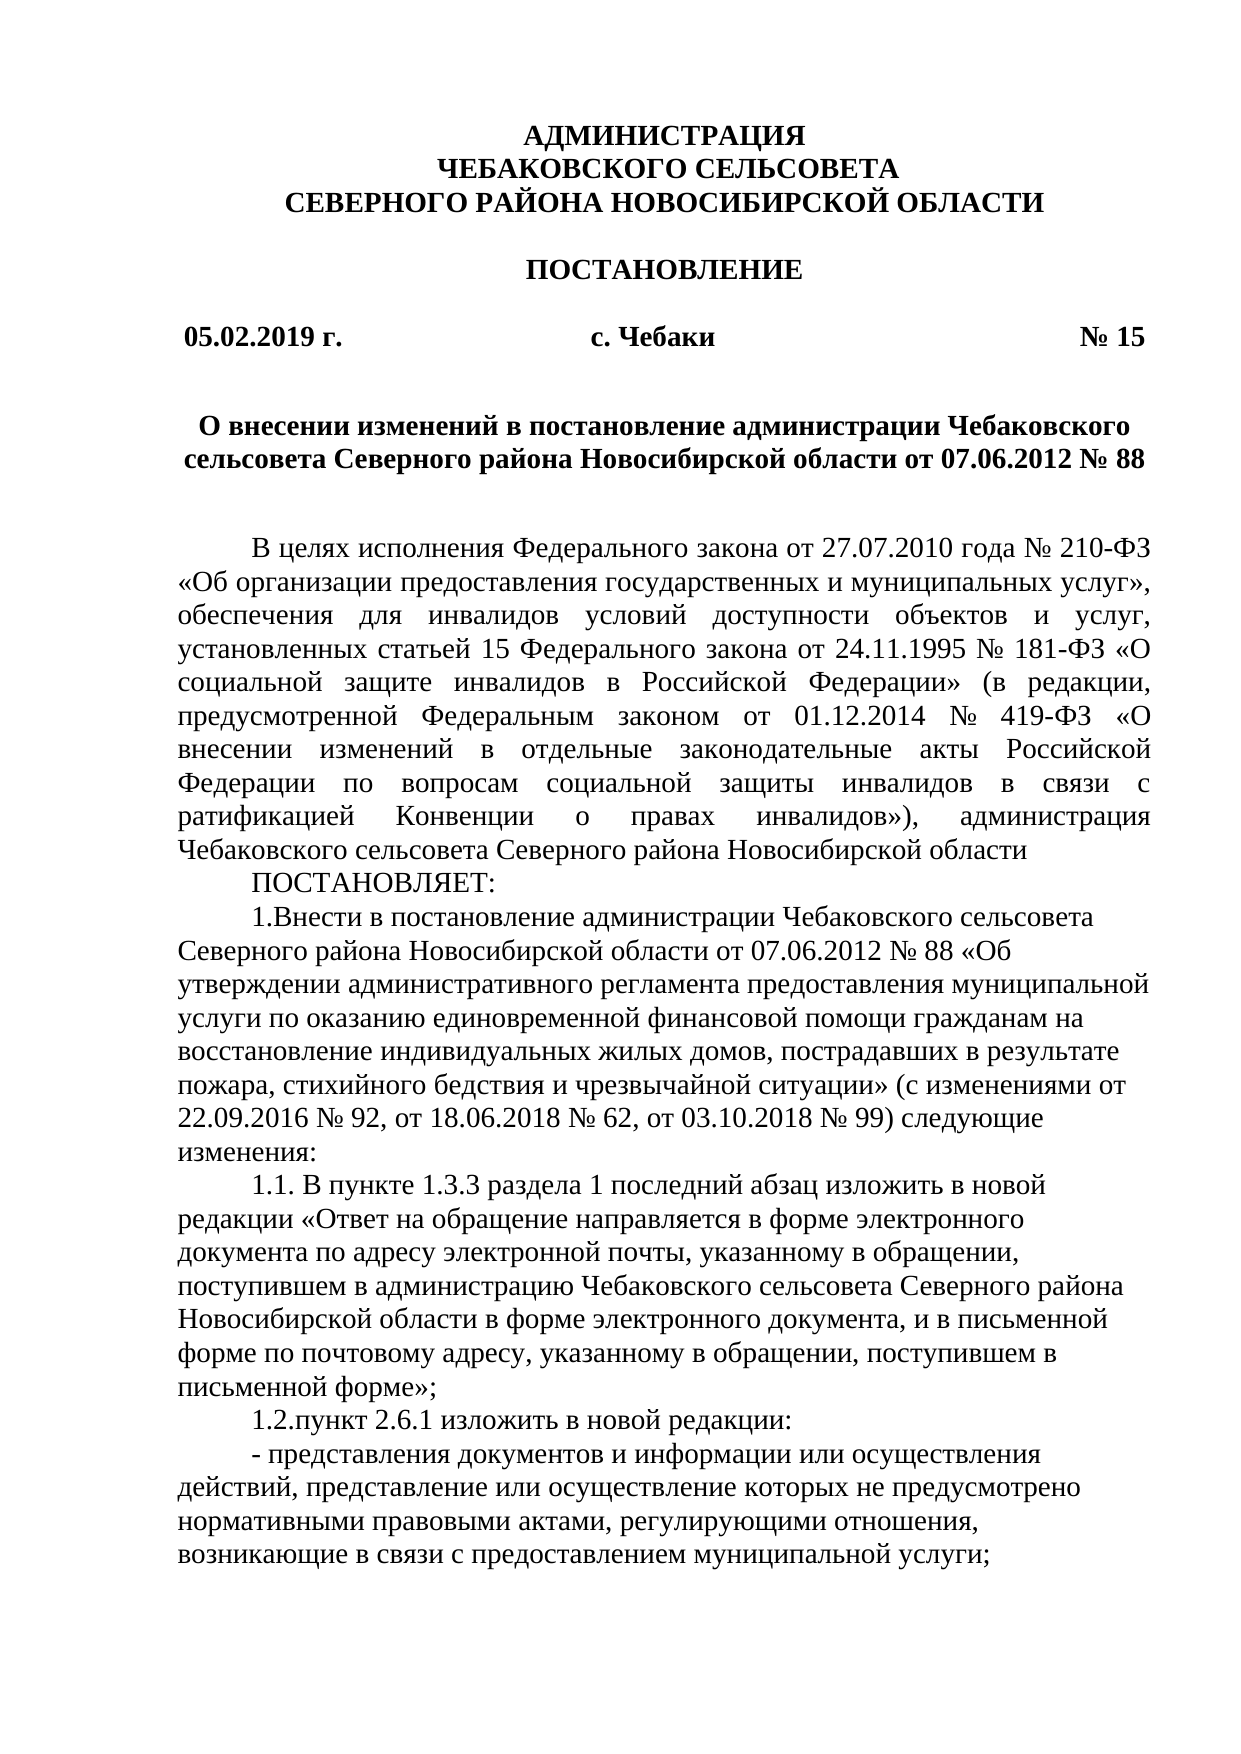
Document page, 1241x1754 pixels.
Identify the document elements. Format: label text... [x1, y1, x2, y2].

text В целях исполнения Федерального закона от 27.07.2010 года № 210-ФЗ «Об организации предоставления государственных и муниципальных услуг», обеспечения для инвалидов условий доступности объектов и услуг, установленных статьей 15 Федерального закона от 24.11.1995 № 181-ФЗ «О социальной защите инвалидов в Российской Федерации» (в редакции, предусмотренной Федеральным законом от 01.12.2014 № 419-ФЗ «О внесении изменений в отдельные законодательные акты Российской Федерации по вопросам социальной защиты инвалидов в связи с ратификацией Конвенции о правах инвалидов»), администрация Чебаковского сельсовета Северного района Новосибирской области [177, 530, 1152, 866]
text 05.02.2019 г. с. Чебаки № 15 [177, 319, 1152, 353]
text - представления документов и информации или осуществления действий, представление или осуществление которых не предусмотрено нормативными правовыми актами, регулирующими отношения, возникающие в связи с предоставлением муниципальной услуги; [177, 1436, 1152, 1570]
text 1.Внести в постановление администрации Чебаковского сельсовета Северного района Новосибирской области от 07.06.2012 № 88 «Об утверждении административного регламента предоставления муниципальной услуги по оказанию единовременной финансовой помощи гражданам на восстановление индивидуальных жилых домов, пострадавших в результате пожара, стихийного бедствия и чрезвычайной ситуации» (с изменениями от 22.09.2016 № 92, от 18.06.2018 № 62, от 03.10.2018 № 99) следующие изменения: [177, 899, 1152, 1167]
text АДМИНИСТРАЦИЯ [177, 118, 1152, 152]
text 1.2.пункт 2.6.1 изложить в новой редакции: [177, 1402, 1152, 1436]
text ПОСТАНОВЛЯЕТ: [177, 866, 1152, 899]
text СЕВЕРНОГО РАЙОНА НОВОСИБИРСКОЙ ОБЛАСТИ [177, 185, 1152, 219]
text 1.1. В пункте 1.3.3 раздела 1 последний абзац изложить в новой [251, 1167, 1152, 1201]
text редакции «Ответ на обращение направляется в форме электронного документа по адресу электронной почты, указанному в обращении, поступившем в администрацию Чебаковского сельсовета Северного района Новосибирской области в форме электронного документа, и в письменной форме по почтовому адресу, указанному в обращении, поступившем в письменной форме»; [177, 1201, 1152, 1402]
text ЧЕБАКОВСКОГО СЕЛЬСОВЕТА [177, 152, 1152, 185]
text О внесении изменений в постановление администрации Чебаковского сельсовета Северного района Новосибирской области от 07.06.2012 № 88 [177, 408, 1152, 475]
text ПОСТАНОВЛЕНИЕ [177, 252, 1152, 286]
